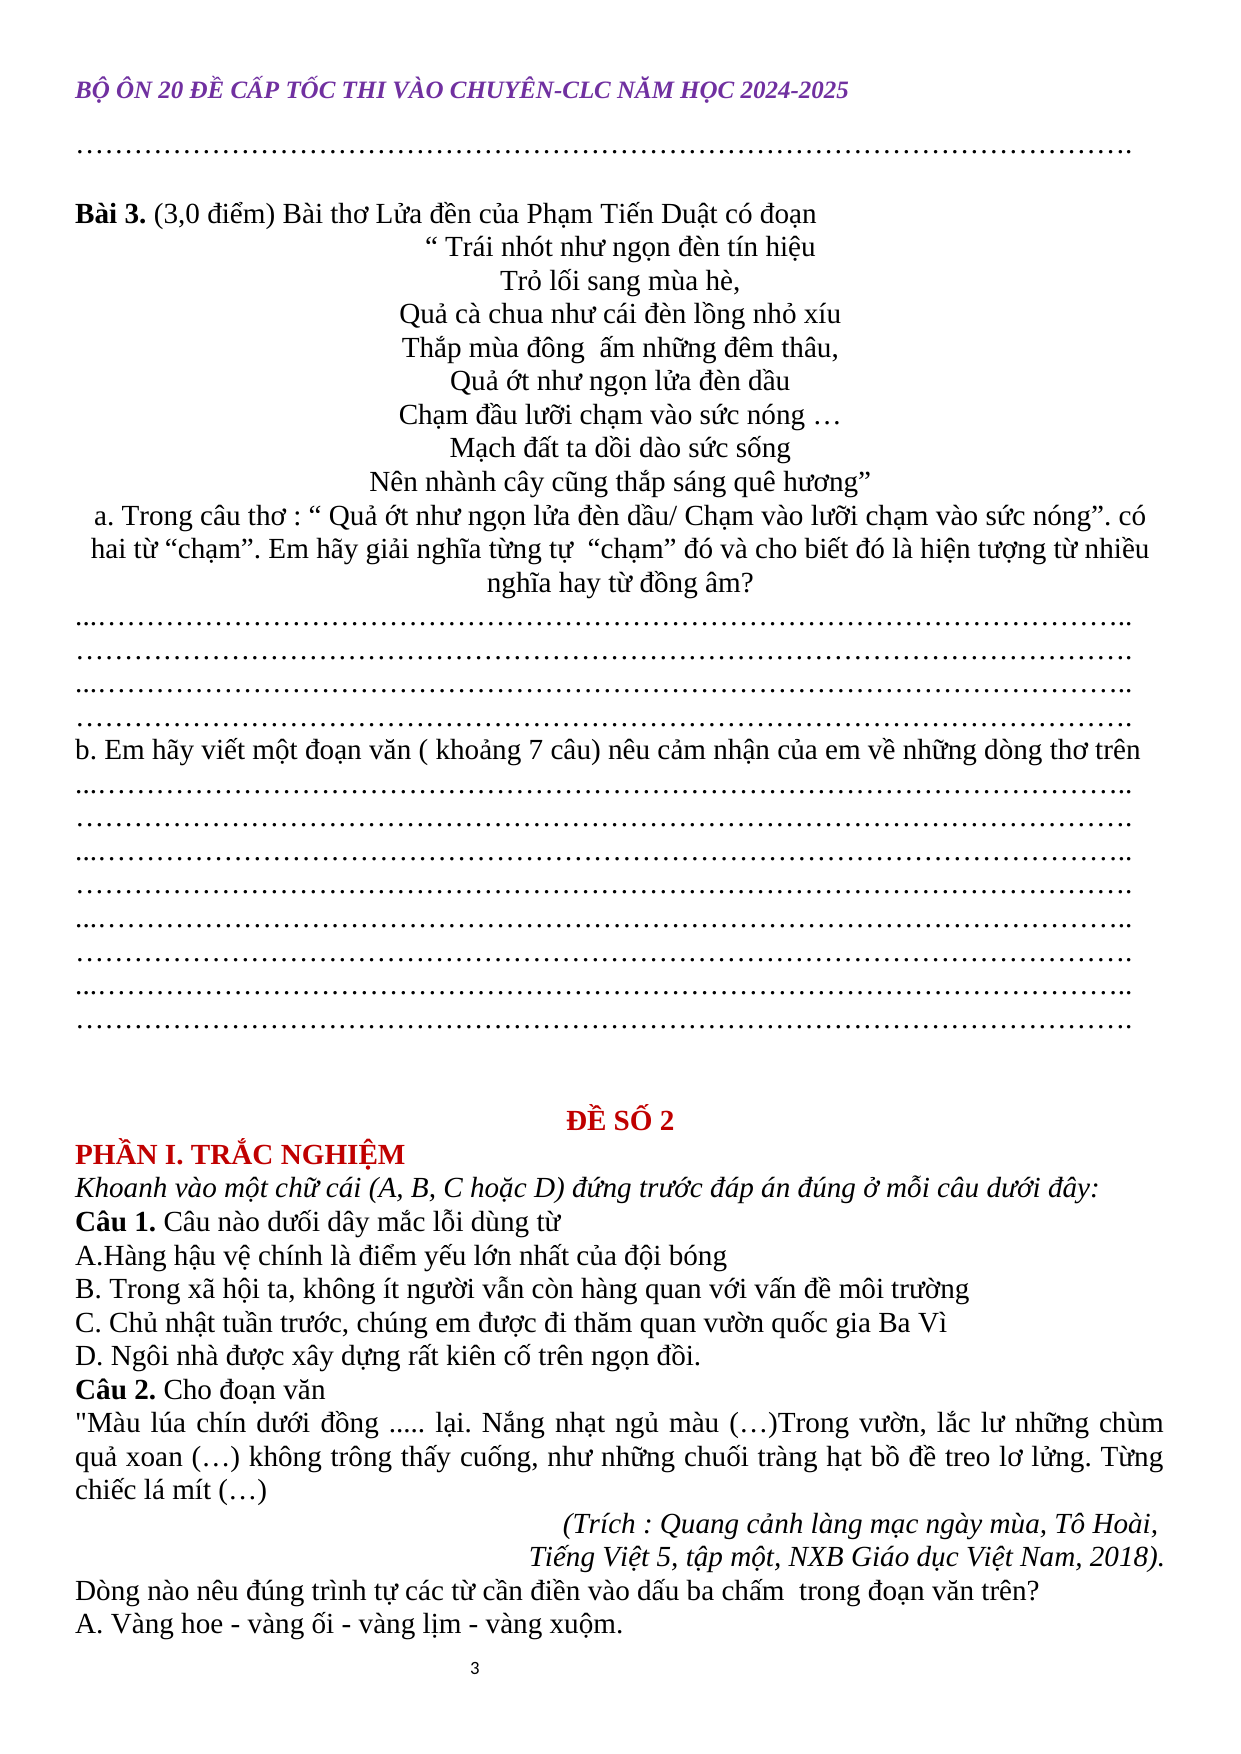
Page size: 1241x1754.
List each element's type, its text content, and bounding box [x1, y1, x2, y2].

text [75, 127, 1165, 196]
text Bài 3. (3,0 điểm) Bài thơ Lửa đền của Phạm Tiến Duật có đoạn [75, 196, 1165, 229]
list Trong xã hội ta, không ít người vẫn còn hàng quan với vấn đề môi trường [75, 1271, 1165, 1305]
text ...…………………………………………………………………………………………….. ………………………………………………………………………………………………. ...…………………………………………………………………………………………….. ………………………………………………………………………………………………. b. Em hãy viết một đoạn văn ( khoảng 7 câu) nêu cảm nhận của em về những dòng thơ trên ...…………………………………………………………………………………………….. ………………………………………………………………………………………………. ...…………………………………………………………………………………………….. ………………………………………………………………………………………………. ...…………………………………………………………………………………………….. ………………………………………………………………………………………………. ...…………………………………………………………………………………………….. ………………………………………………………………………………………………. [75, 598, 1165, 1070]
text C. Chủ nhật tuần trước, chúng em được đi thăm quan vườn quốc gia Ba Vì [75, 1305, 1165, 1338]
text Dòng nào nêu đúng trình tự các từ cần điền vào dấu ba chấm trong đoạn văn trên? [75, 1573, 1165, 1607]
text PHẦN I. TRẮC NGHIỆM Khoanh vào một chữ cái (A, B, C hoặc D) đứng trước đáp án đúng ở mỗi câu dưới đây: [75, 1137, 1165, 1204]
text ĐỀ SỐ 2 [75, 1103, 1165, 1137]
text "Màu lúa chín dưới đồng ..... lại. Nắng nhạt ngủ màu (…)Trong vườn, lắc lư những chùm quả xoan (…) không trông thấy cuống, như những chuối tràng hạt bồ đề treo lơ lửng. Từng chiếc lá mít (…) [75, 1405, 1165, 1506]
text (Trích : Quang cảnh làng mạc ngày mùa, Tô Hoài, Tiếng Việt 5, tập một, NXB Giáo dục Việt Nam, 2018). [75, 1506, 1165, 1573]
text Câu 1. Câu nào dưối dây mắc lỗi dùng từ A.Hàng hậu vệ chính là điểm yếu lớn nhất của đội bóng [75, 1204, 1165, 1271]
text Câu 2. Cho đoạn văn [75, 1372, 1165, 1405]
text “ Trái nhót như ngọn đèn tín hiệu Trỏ lối sang mùa hè, Quả cà chua như cái đèn lồng nhỏ xíu Thắp mùa đông ấm những đêm thâu, Quả ớt như ngọn lửa đèn dầu Chạm đầu lưỡi chạm vào sức nóng … Mạch đất ta dồi dào sức sống Nên nhành cây cũng thắp sáng quê hương” a. Trong câu thơ : “ Quả ớt như ngọn lửa đèn dầu/ Chạm vào lưỡi chạm vào sức nóng”. có hai từ “chạm”. Em hãy giải nghĩa từng tự “chạm” đó và cho biết đó là hiện tượng từ nhiều nghĩa hay từ đồng âm? [75, 229, 1165, 598]
text D. Ngôi nhà được xây dựng rất kiên cố trên ngọn đồi. [75, 1338, 1165, 1372]
text A. Vàng hoe - vàng ối - vàng lịm - vàng xuộm. [75, 1607, 1165, 1640]
